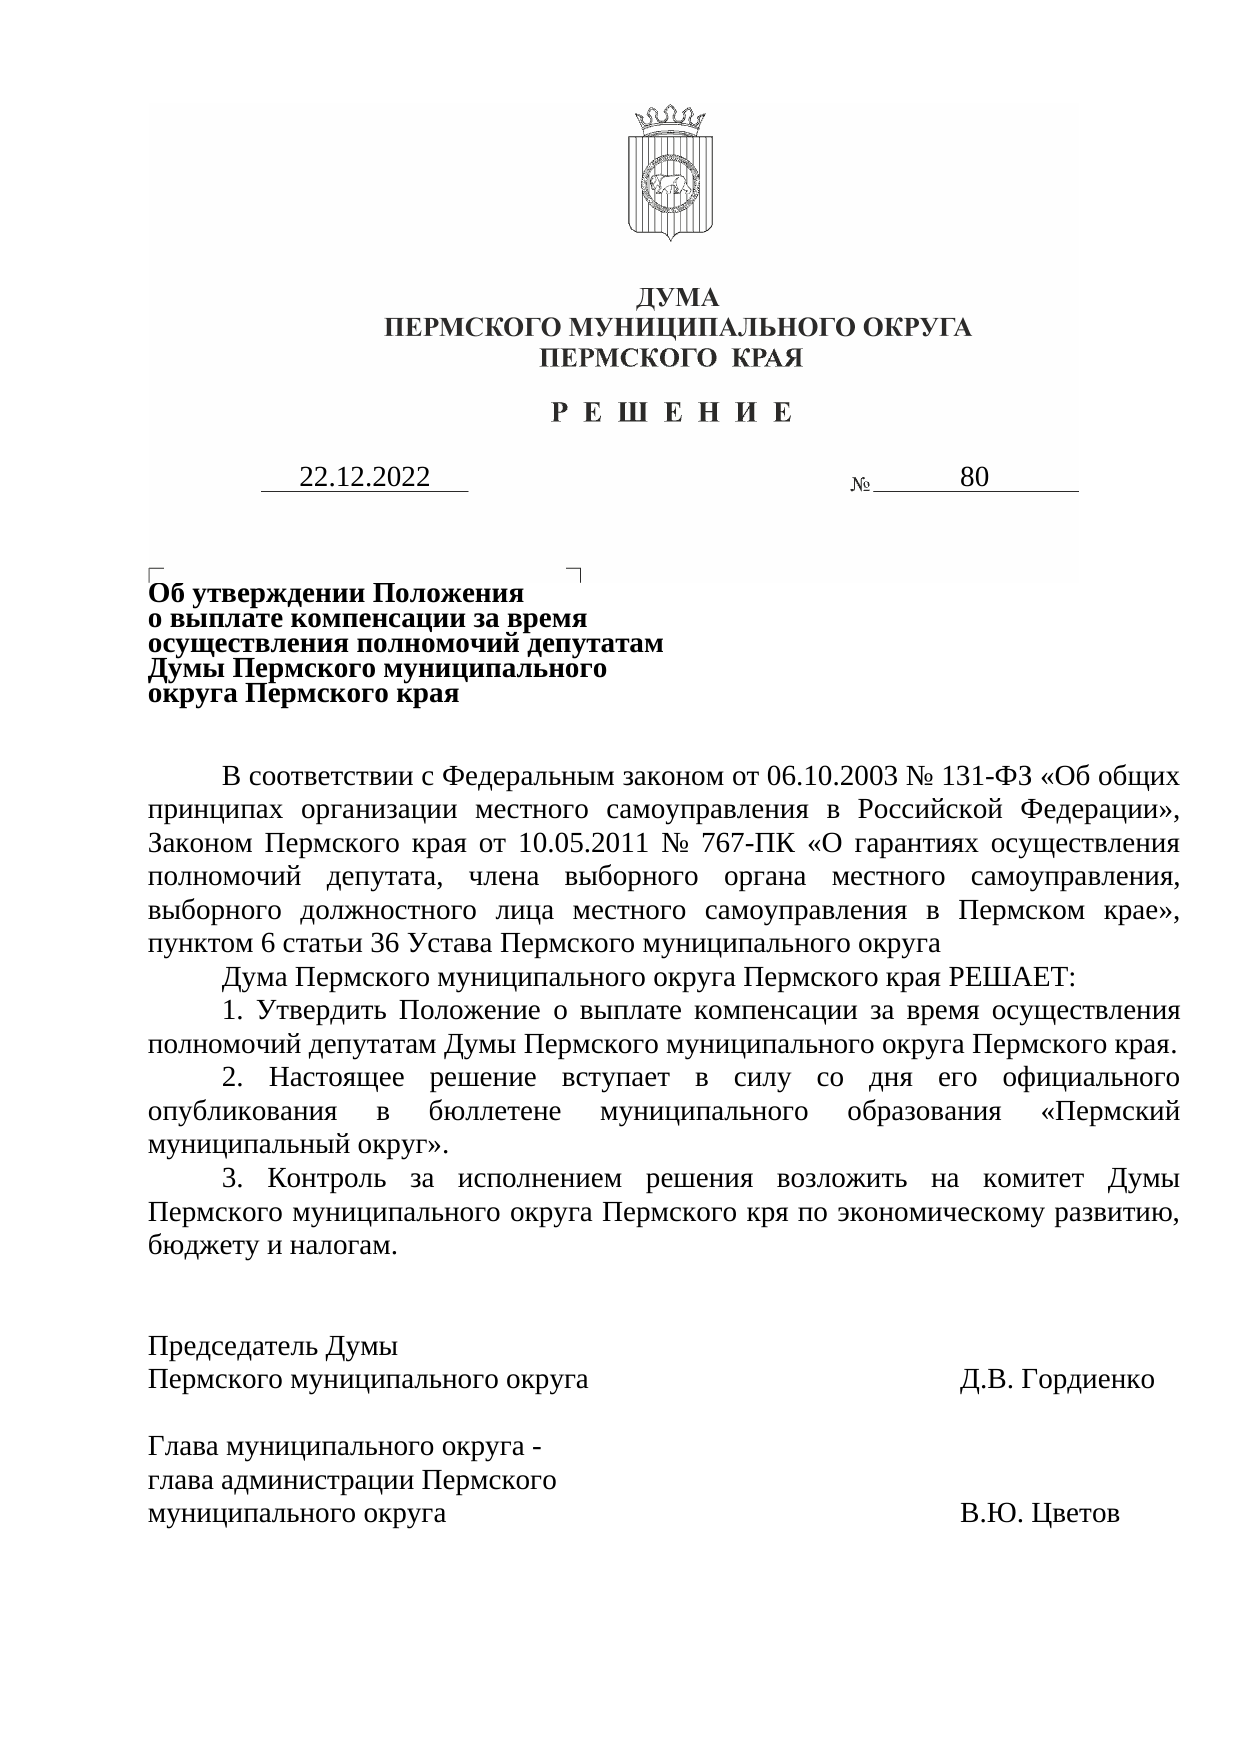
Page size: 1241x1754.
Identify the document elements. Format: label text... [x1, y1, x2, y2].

text Думы Пермского муниципального [164, 658, 1181, 683]
text 3. Контроль за исполнением решения возложить на комитет Думы Пермского муниципального округа Пермского кря по экономическому развитию, бюджету и налогам. [148, 1160, 1181, 1261]
text глава администрации Пермского [148, 1462, 1181, 1496]
text муниципального округа В.Ю. Цветов [148, 1496, 1181, 1529]
text Дума Пермского муниципального округа Пермского края РЕШАЕТ: [148, 959, 1181, 992]
text 1. Утвердить Положение о выплате компенсации за время осуществления полномочий депутатам Думы Пермского муниципального округа Пермского края. [148, 992, 1181, 1059]
text округа Пермского края [148, 683, 1181, 708]
text Глава муниципального округа - [148, 1428, 1181, 1462]
text осуществления полномочий депутатам [148, 633, 1181, 658]
text 2. Настоящее решение вступает в силу со дня его официального опубликования в бюллетене муниципального образования «Пермский муниципальный округ». [148, 1059, 1181, 1160]
text Пермского муниципального округа Д.В. Гордиенко [148, 1361, 1181, 1395]
text В соответствии с Федеральным законом от 06.10.2003 № 131-ФЗ «Об общих принципах организации местного самоуправления в Российской Федерации», Законом Пермского края от 10.05.2011 № 767-ПК «О гарантиях осуществления полномочий депутата, члена выборного органа местного самоуправления, выборного должностного лица местного самоуправления в Пермском крае», пунктом 6 статьи 36 Устава Пермского муниципального округа [148, 758, 1181, 959]
picture [148, 103, 1079, 583]
text о выплате компенсации за время [148, 608, 1181, 633]
text Председатель Думы [148, 1328, 1181, 1361]
